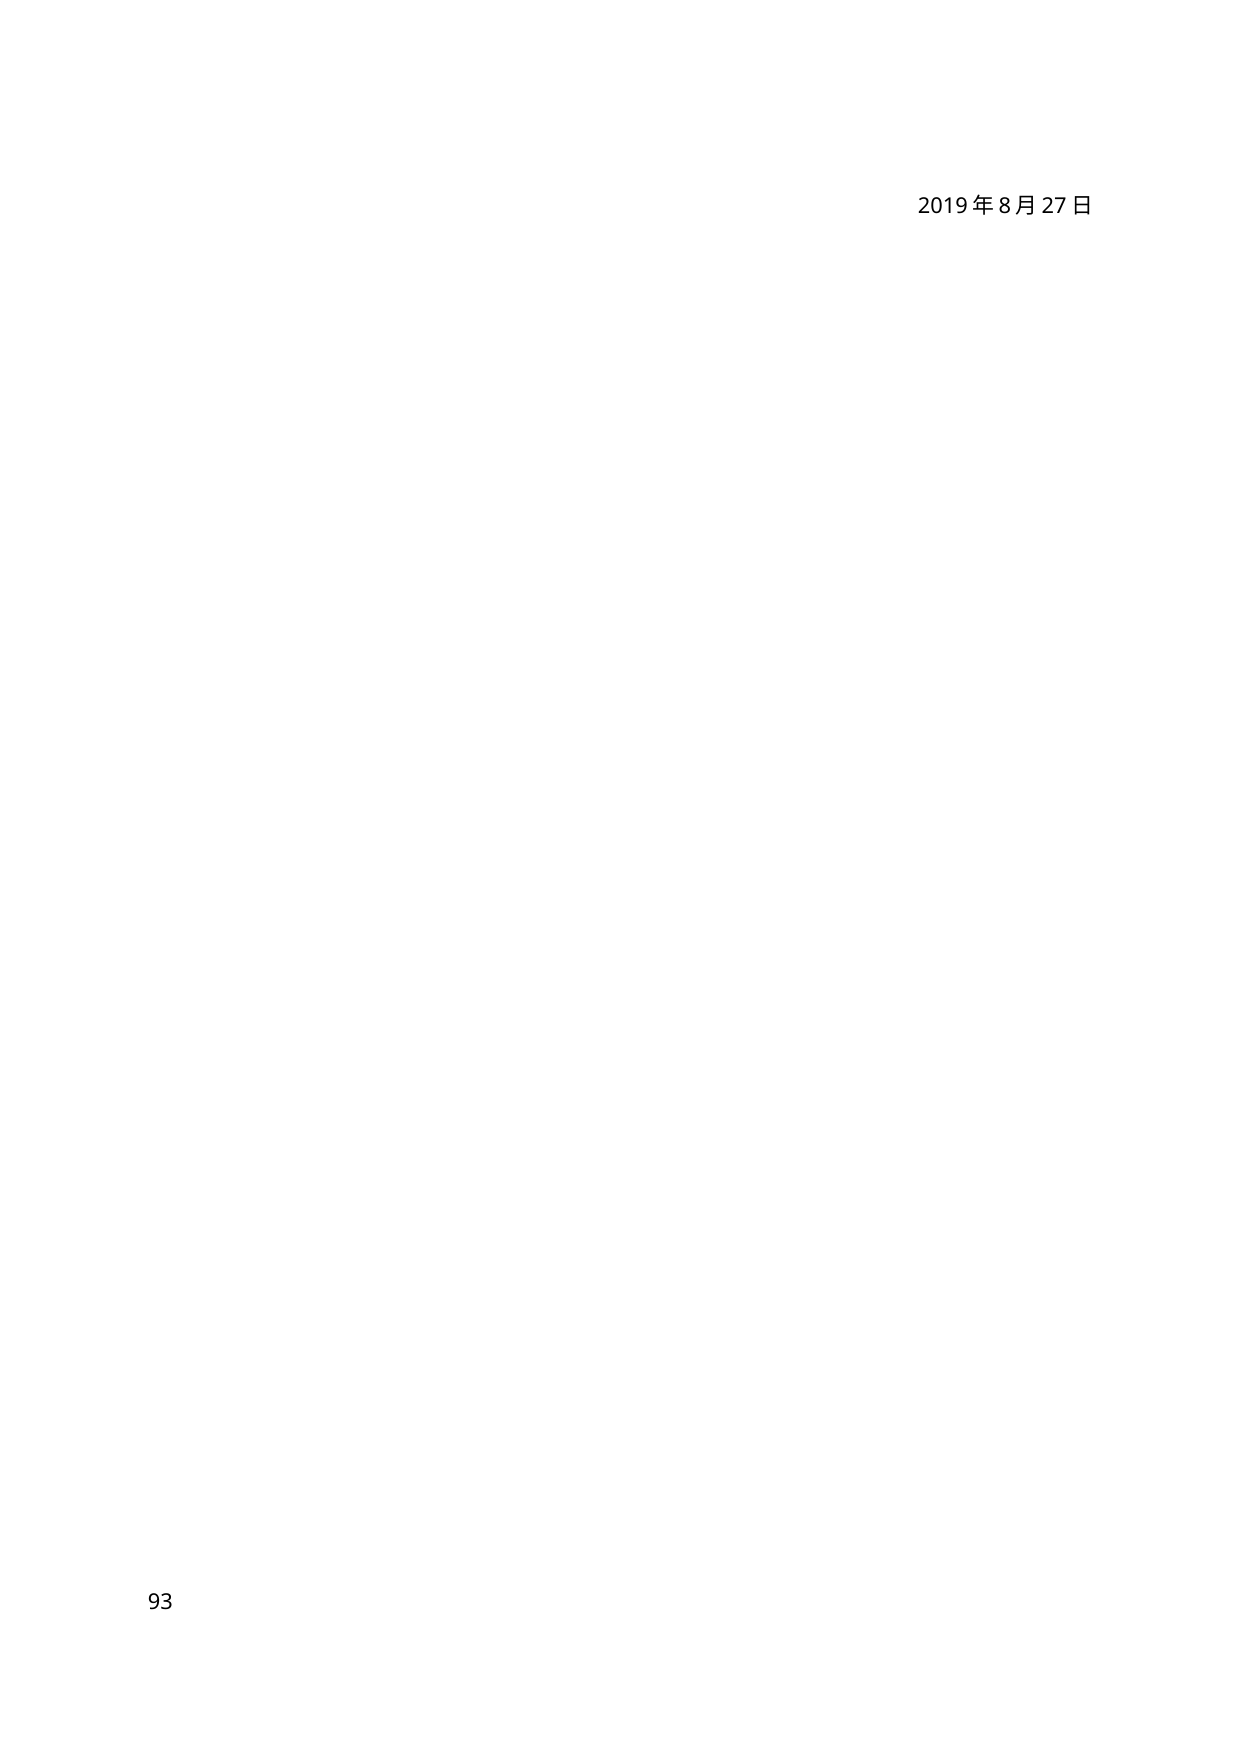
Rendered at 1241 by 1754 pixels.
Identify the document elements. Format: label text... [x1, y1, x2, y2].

text 2019年8月27日 [148, 187, 1093, 221]
